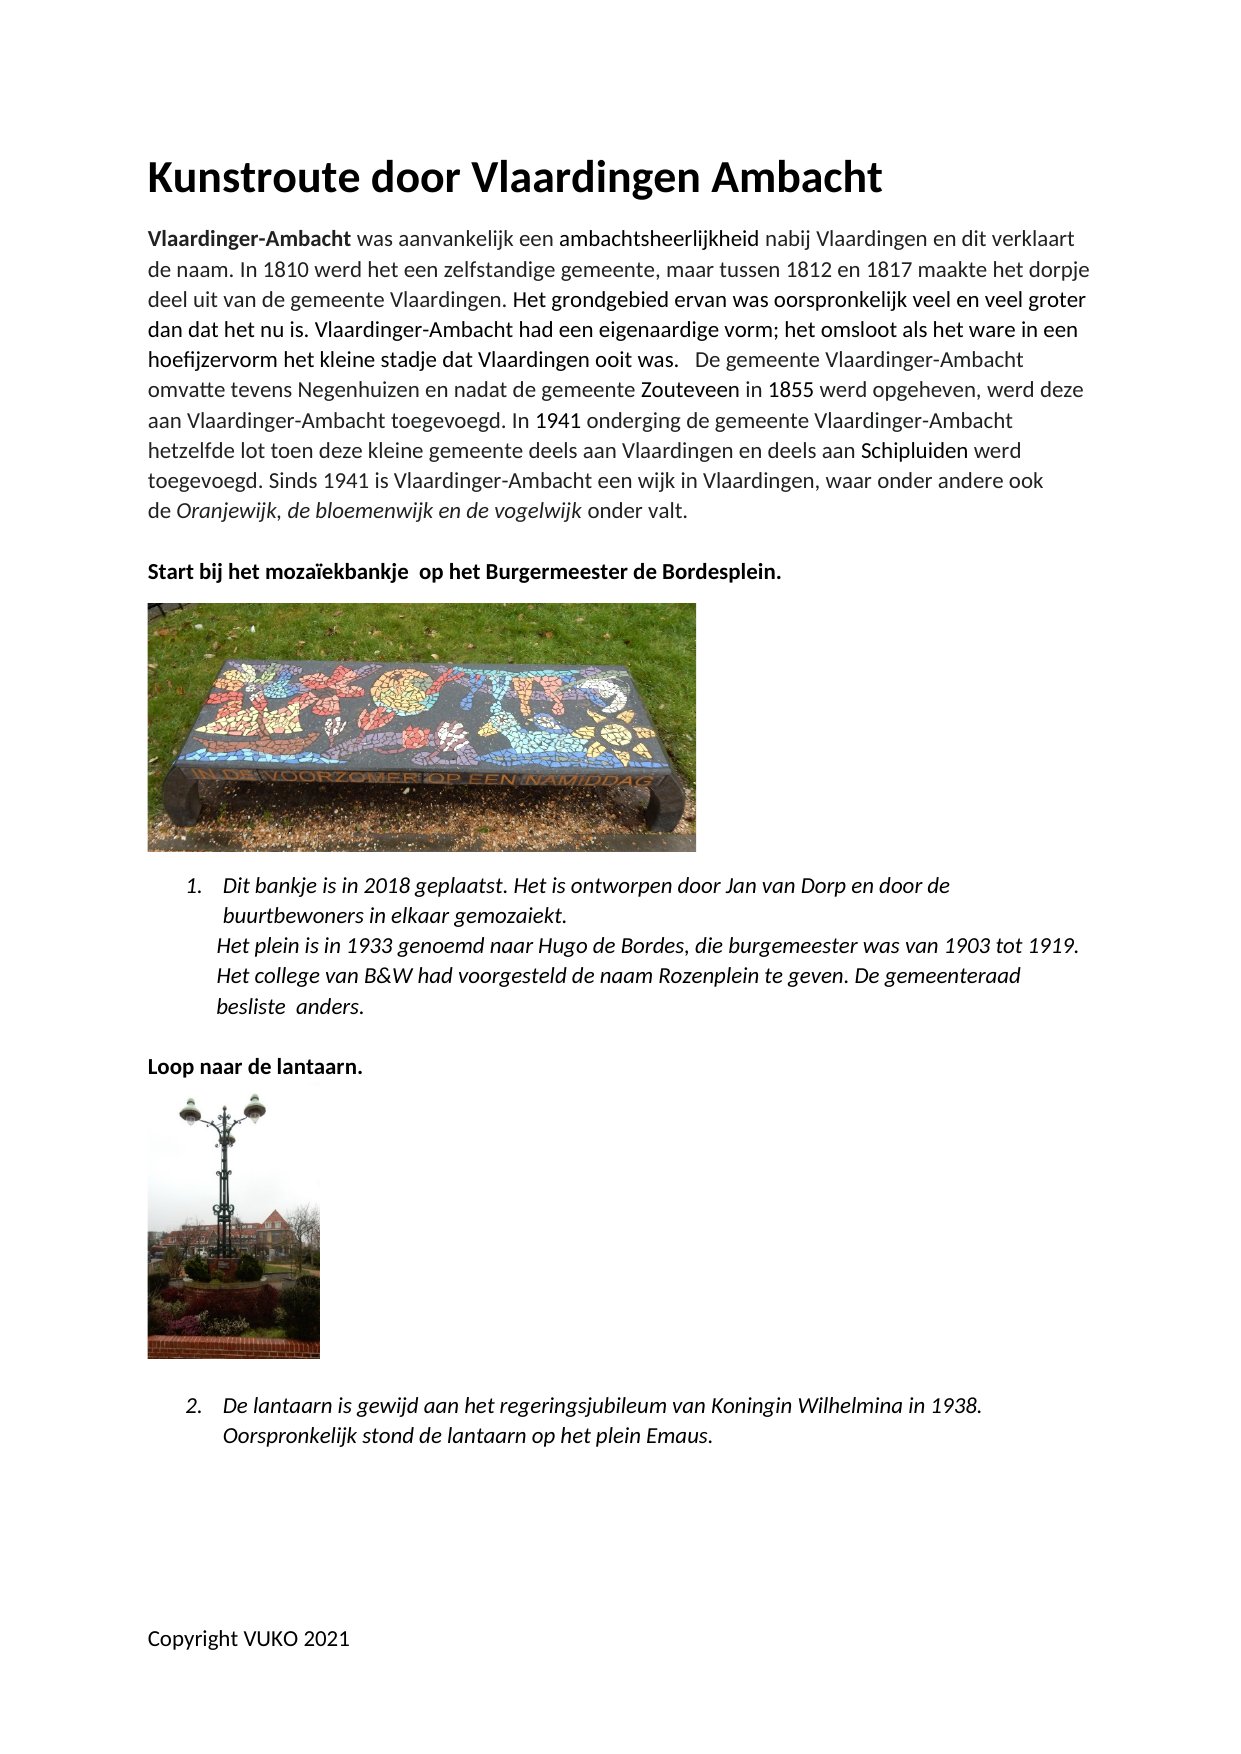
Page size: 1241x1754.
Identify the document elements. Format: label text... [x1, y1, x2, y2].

text besliste anders. [185, 992, 1093, 1020]
picture [147, 1082, 320, 1359]
text Loop naar de lantaarn. [148, 1052, 1093, 1080]
text Het plein is in 1933 genoemd naar Hugo de Bordes, die burgemeester was van 1903 tot 1919. Het college van B&W had voorgesteld de naam Rozenplein te geven. De gemeenteraad [216, 931, 1093, 989]
text Kunstroute door Vlaardingen Ambacht [148, 148, 1093, 203]
text Start bij het mozaïekbankje op het Burgermeester de Bordesplein. [148, 557, 1093, 585]
picture [147, 603, 697, 852]
text Vlaardinger-Ambacht was aanvankelijk een ambachtsheerlijkheid nabij Vlaardingen en dit verklaart de naam. In 1810 werd het een zelfstandige gemeente, maar tussen 1812 en 1817 maakte het dorpje deel uit van de gemeente Vlaardingen. Het grondgebied ervan was oorspronkelijk veel en veel groter dan dat het nu is. Vlaardinger-Ambacht had een eigenaardige vorm; het omsloot als het ware in een hoefijzervorm het kleine stadje dat Vlaardingen ooit was. De gemeente Vlaardinger-Ambacht omvatte tevens Negenhuizen en nadat de gemeente Zouteveen in 1855 werd opgeheven, werd deze aan Vlaardinger-Ambacht toegevoegd. In 1941 onderging de gemeente Vlaardinger-Ambacht hetzelfde lot toen deze kleine gemeente deels aan Vlaardingen en deels aan Schipluiden werd toegevoegd. Sinds 1941 is Vlaardinger-Ambacht een wijk in Vlaardingen, waar onder andere ook de Oranjewijk, de bloemenwijk en de vogelwijk onder valt. [148, 224, 1093, 524]
list Dit bankje is in 2018 geplaatst. Het is ontworpen door Jan van Dorp en door de buurtbewoners in elkaar gemozaiekt. [185, 871, 1093, 929]
list De lantaarn is gewijd aan het regeringsjubileum van Koningin Wilhelmina in 1938. Oorspronkelijk stond de lantaarn op het plein Emaus. [185, 1391, 1093, 1449]
